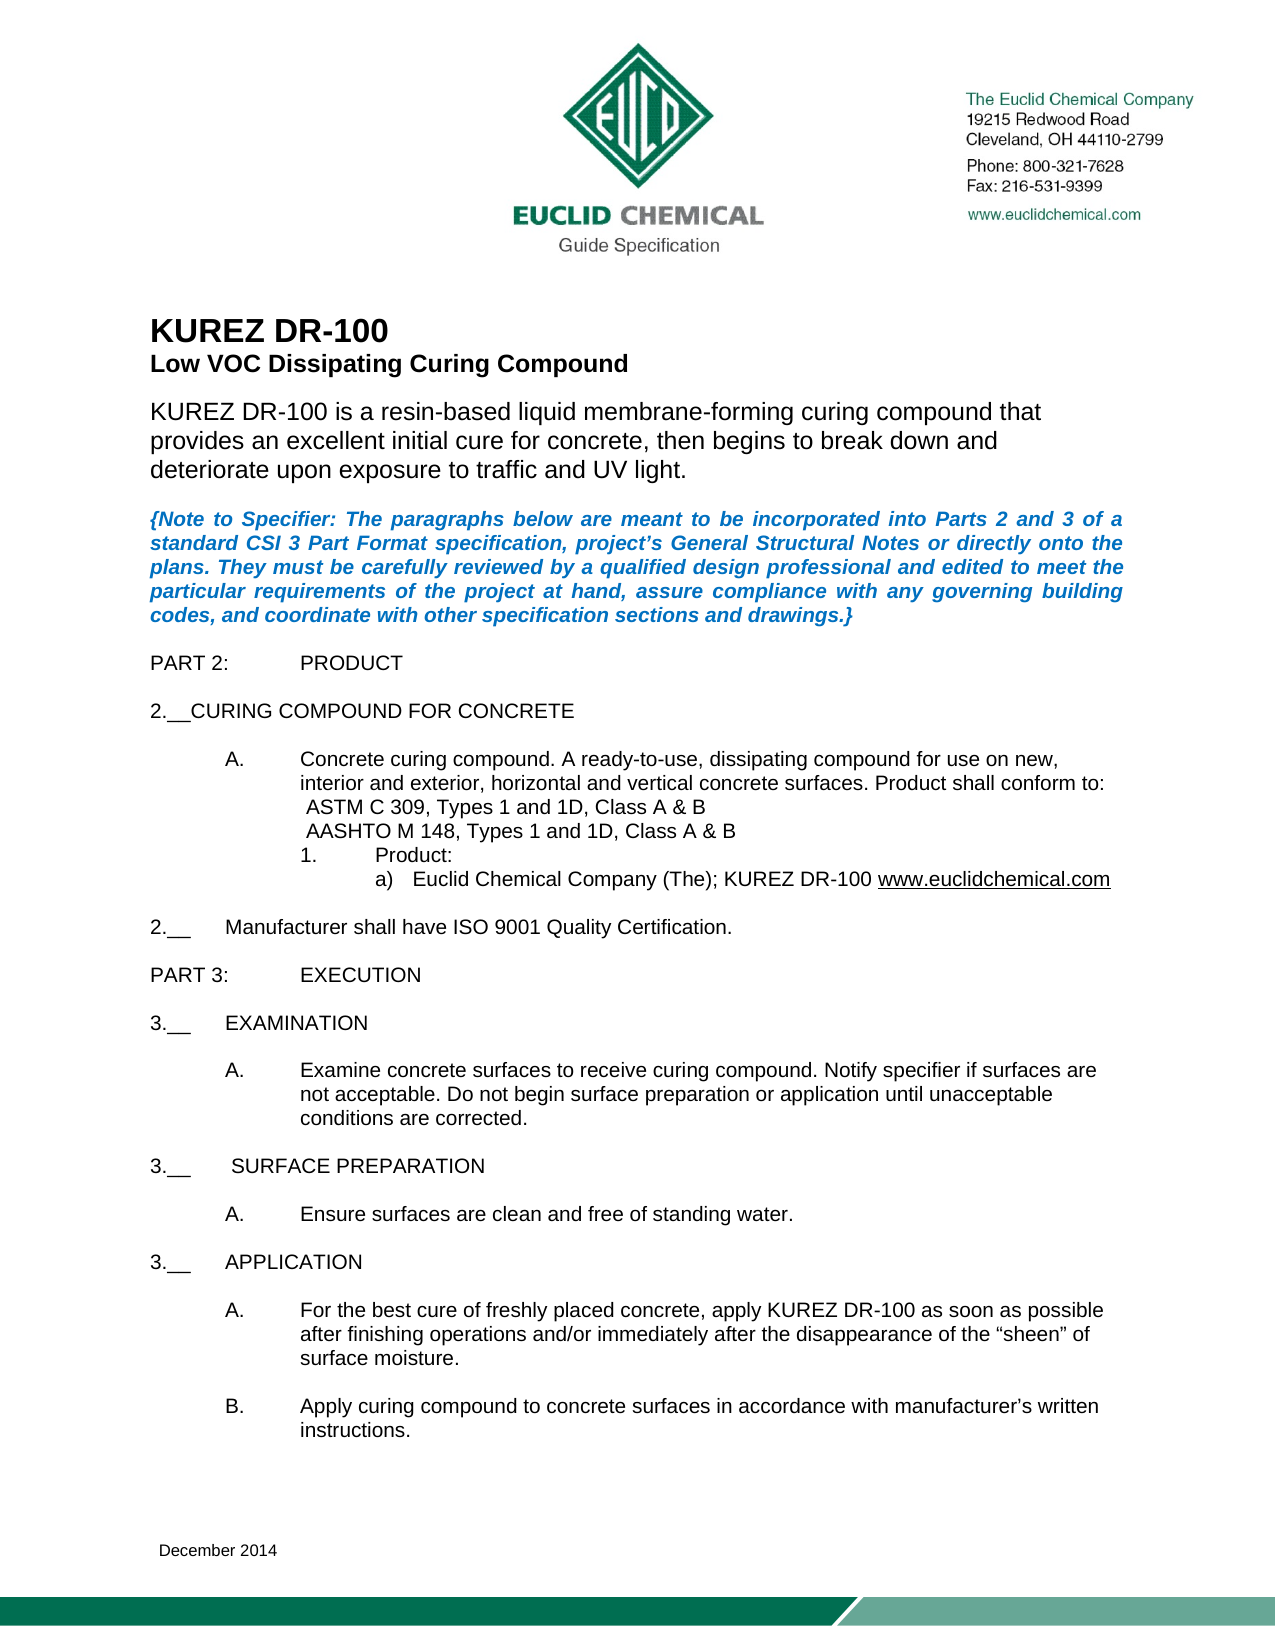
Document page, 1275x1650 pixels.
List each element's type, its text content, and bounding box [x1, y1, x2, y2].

text A. For the best cure of freshly placed concrete, apply KUREZ DR-100 as soon as possible after finishing operations and/or immediately after the disappearance of the “sheen” of surface moisture. [225, 1298, 1125, 1370]
text PART 2: PRODUCT [150, 651, 1125, 675]
text 3.__ EXAMINATION [150, 1010, 1125, 1034]
text AASHTO M 148, Types 1 and 1D, Class A & B [300, 819, 1125, 843]
text {Note to Specifier: The paragraphs below are meant to be incorporated into Parts 2 and 3 of a standard CSI 3 Part Format specification, project’s General Structural Notes or directly onto the plans. They must be carefully reviewed by a qualified design professional and edited to meet the particular requirements of the project at hand, assure compliance with any governing building codes, and coordinate with other specification sections and drawings.} [150, 507, 1125, 627]
text 3.__ APPLICATION [150, 1250, 1125, 1274]
text PART 3: EXECUTION [150, 962, 1125, 986]
text KUREZ DR-100 [150, 311, 1125, 349]
text KUREZ DR-100 is a resin-based liquid membrane-forming curing compound that provides an excellent initial cure for concrete, then begins to break down and deteriorate upon exposure to traffic and UV light. [150, 397, 1125, 483]
text 1. Product: [225, 843, 1125, 867]
text 2.__ Manufacturer shall have ISO 9001 Quality Certification. [150, 914, 1125, 938]
list Ensure surfaces are clean and free of standing water. [225, 1202, 1125, 1226]
text B. Apply curing compound to concrete surfaces in accordance with manufacturer’s written instructions. [225, 1394, 1125, 1442]
text Low VOC Dissipating Curing Compound [150, 349, 1125, 378]
text 3.__ SURFACE PREPARATION [150, 1154, 1125, 1178]
text A. Concrete curing compound. A ready-to-use, dissipating compound for use on new, interior and exterior, horizontal and vertical concrete surfaces. Product shall conform to: [225, 747, 1125, 795]
text 2.__CURING COMPOUND FOR CONCRETE [150, 699, 1125, 723]
text A. Examine concrete surfaces to receive curing compound. Notify specifier if surfaces are not acceptable. Do not begin surface preparation or application until unacceptable conditions are corrected. [225, 1058, 1125, 1130]
list Euclid Chemical Company (The); KUREZ DR-100 www.euclidchemical.com [375, 867, 1125, 891]
text ASTM C 309, Types 1 and 1D, Class A & B [300, 795, 1125, 819]
picture [0, 2, 1275, 1650]
